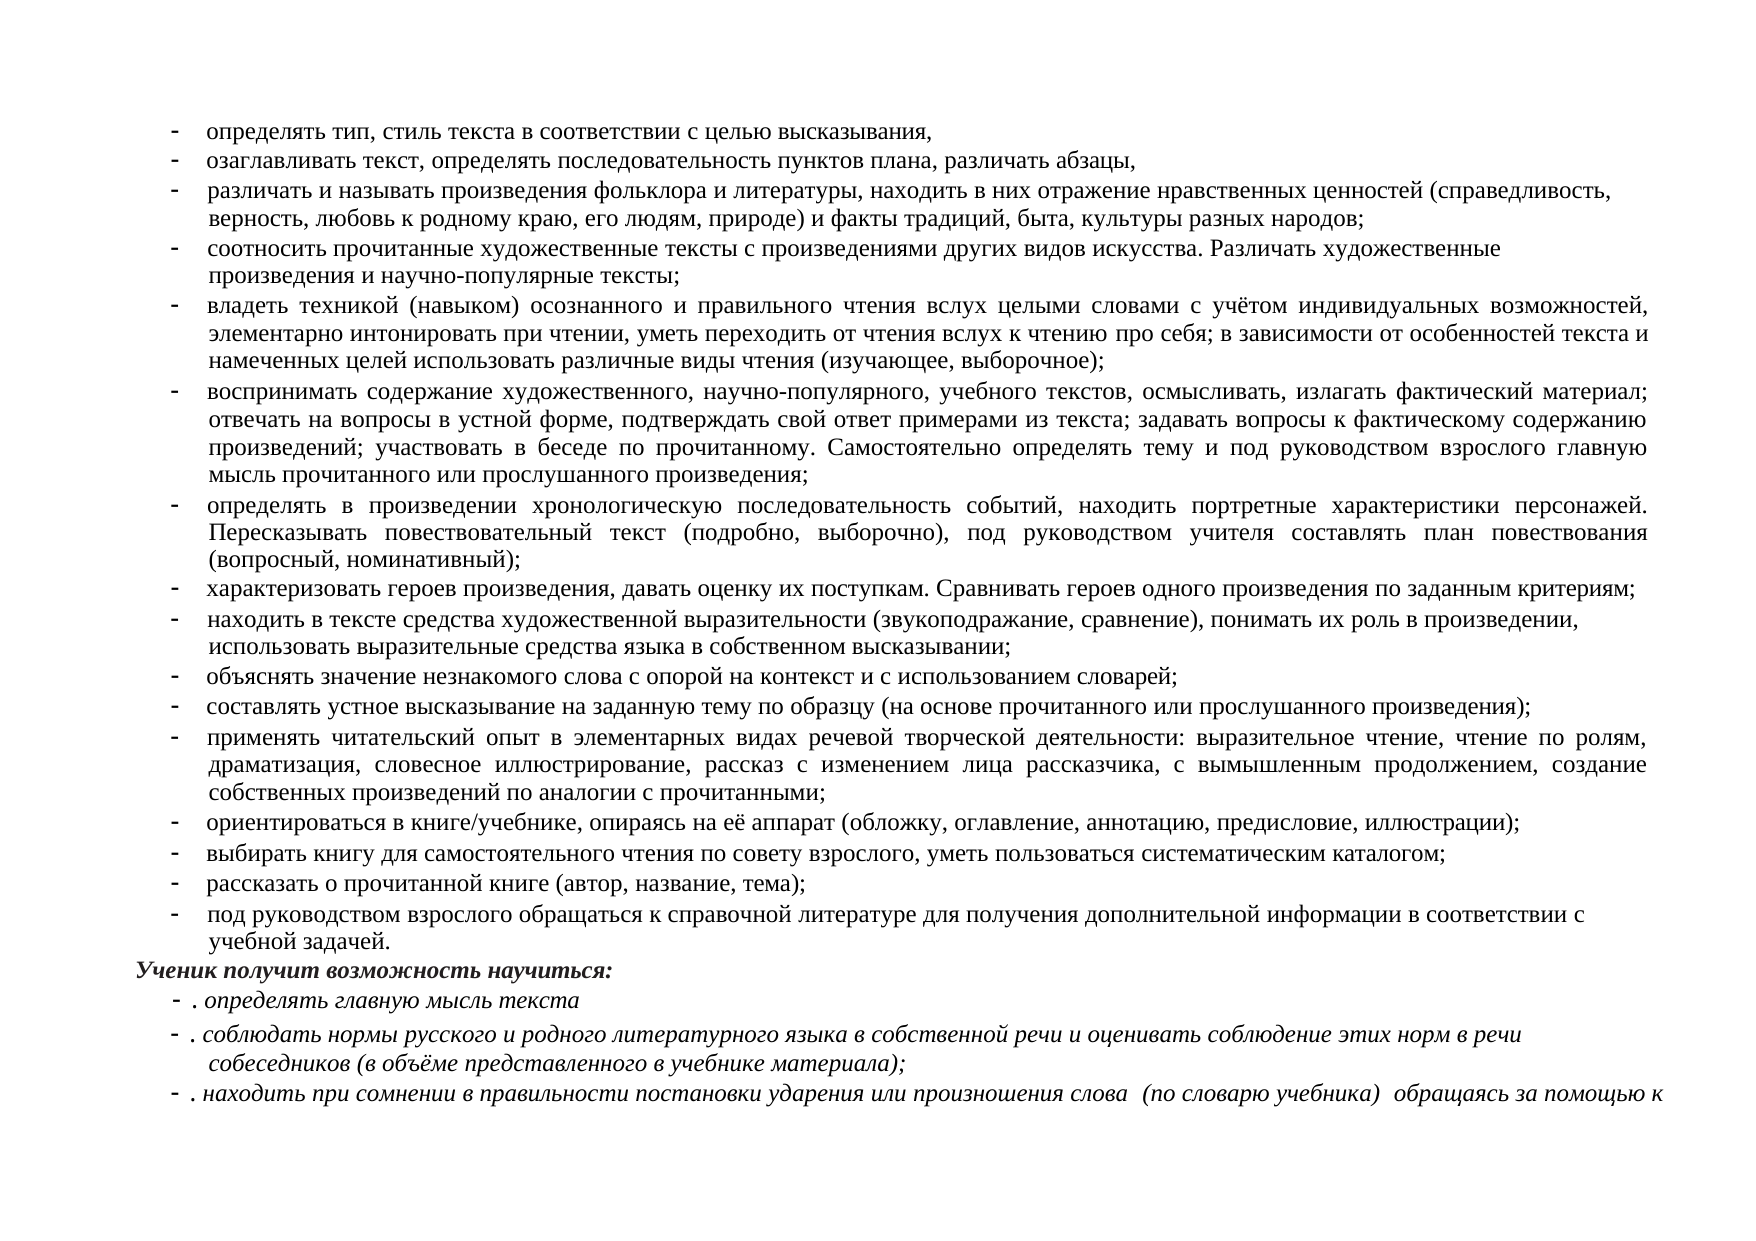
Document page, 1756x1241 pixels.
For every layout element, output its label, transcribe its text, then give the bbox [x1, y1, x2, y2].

list . находить при сомнении в правильности постановки ударения или произношения слова (по словарю учебника) обращаясь за помощью к [171, 1077, 1726, 1107]
list . определять главную мысль текста [75, 984, 677, 1015]
list определять в произведении хронологическую последовательность событий, находить портретные характеристики персонажей. Пересказывать повествовательный текст (подробно, выборочно), под руководством учителя составлять план повествования (вопросный, номинативный); [170, 491, 1649, 573]
list находить в тексте средства художественной выразительности (звукоподражание, сравнение), понимать их роль в произведении, использовать выразительные средства языка в собственном высказывании; [170, 605, 1579, 660]
list . соблюдать нормы русского и родного литературного языка в собственной речи и оценивать соблюдение этих норм в речи собеседников (в объёме представленного в учебнике материала); [170, 1017, 1524, 1077]
list соотносить прочитанные художественные тексты с произведениями других видов искусства. Различать художественные произведения и научно-популярные тексты; [170, 234, 1502, 289]
list различать и называть произведения фольклора и литературы, находить в них отражение нравственных ценностей (справедливость, верность, любовь к родному краю, его людям, природе) и факты традиций, быта, культуры разных народов; [170, 177, 1612, 231]
list ориентироваться в книге/учебнике, опираясь на её аппарат (обложку, оглавление, аннотацию, предисловие, иллюстрации); [171, 806, 1726, 837]
list определять тип, стиль текста в соответствии с целью высказывания, [171, 116, 1726, 145]
list применять читательский опыт в элементарных видах речевой творческой деятельности: выразительное чтение, чтение по ролям, драматизация, словесное иллюстрирование, рассказ с изменением лица рассказчика, с вымышленным продолжением, создание собственных произведений по аналогии с прочитанными; [170, 724, 1649, 806]
list озаглавливать текст, определять последовательность пунктов плана, различать абзацы, [171, 145, 1726, 174]
list объяснять значение незнакомого слова с опорой на контекст и с использованием словарей; [171, 660, 1726, 690]
subtitle Ученик получит возможность научиться: [131, 955, 617, 984]
list рассказать о прочитанной книге (автор, название, тема); [171, 867, 1726, 898]
list воспринимать содержание художественного, научно-популярного, учебного текстов, осмысливать, излагать фактический материал; отвечать на вопросы в устной форме, подтверждать свой ответ примерами из текста; задавать вопросы к фактическому содержанию произведений; участвовать в беседе по прочитанному. Самостоятельно определять тему и под руководством взрослого главную мысль прочитанного или прослушанного произведения; [170, 378, 1649, 488]
list под руководством взрослого обращаться к справочной литературе для получения дополнительной информации в соответствии с учебной задачей. [170, 900, 1585, 955]
list выбирать книгу для самостоятельного чтения по совету взрослого, уметь пользоваться систематическим каталогом; [171, 837, 1726, 867]
list составлять устное высказывание на заданную тему по образцу (на основе прочитанного или прослушанного произведения); [171, 690, 1726, 721]
list характеризовать героев произведения, давать оценку их поступкам. Сравнивать героев одного произведения по заданным критериям; [171, 573, 1726, 602]
list владеть техникой (навыком) осознанного и правильного чтения вслух целыми словами с учётом индивидуальных возможностей, элементарно интонировать при чтении, уметь переходить от чтения вслух к чтению про себя; в зависимости от особенностей текста и намеченных целей использовать различные виды чтения (изучающее, выборочное); [170, 292, 1649, 374]
